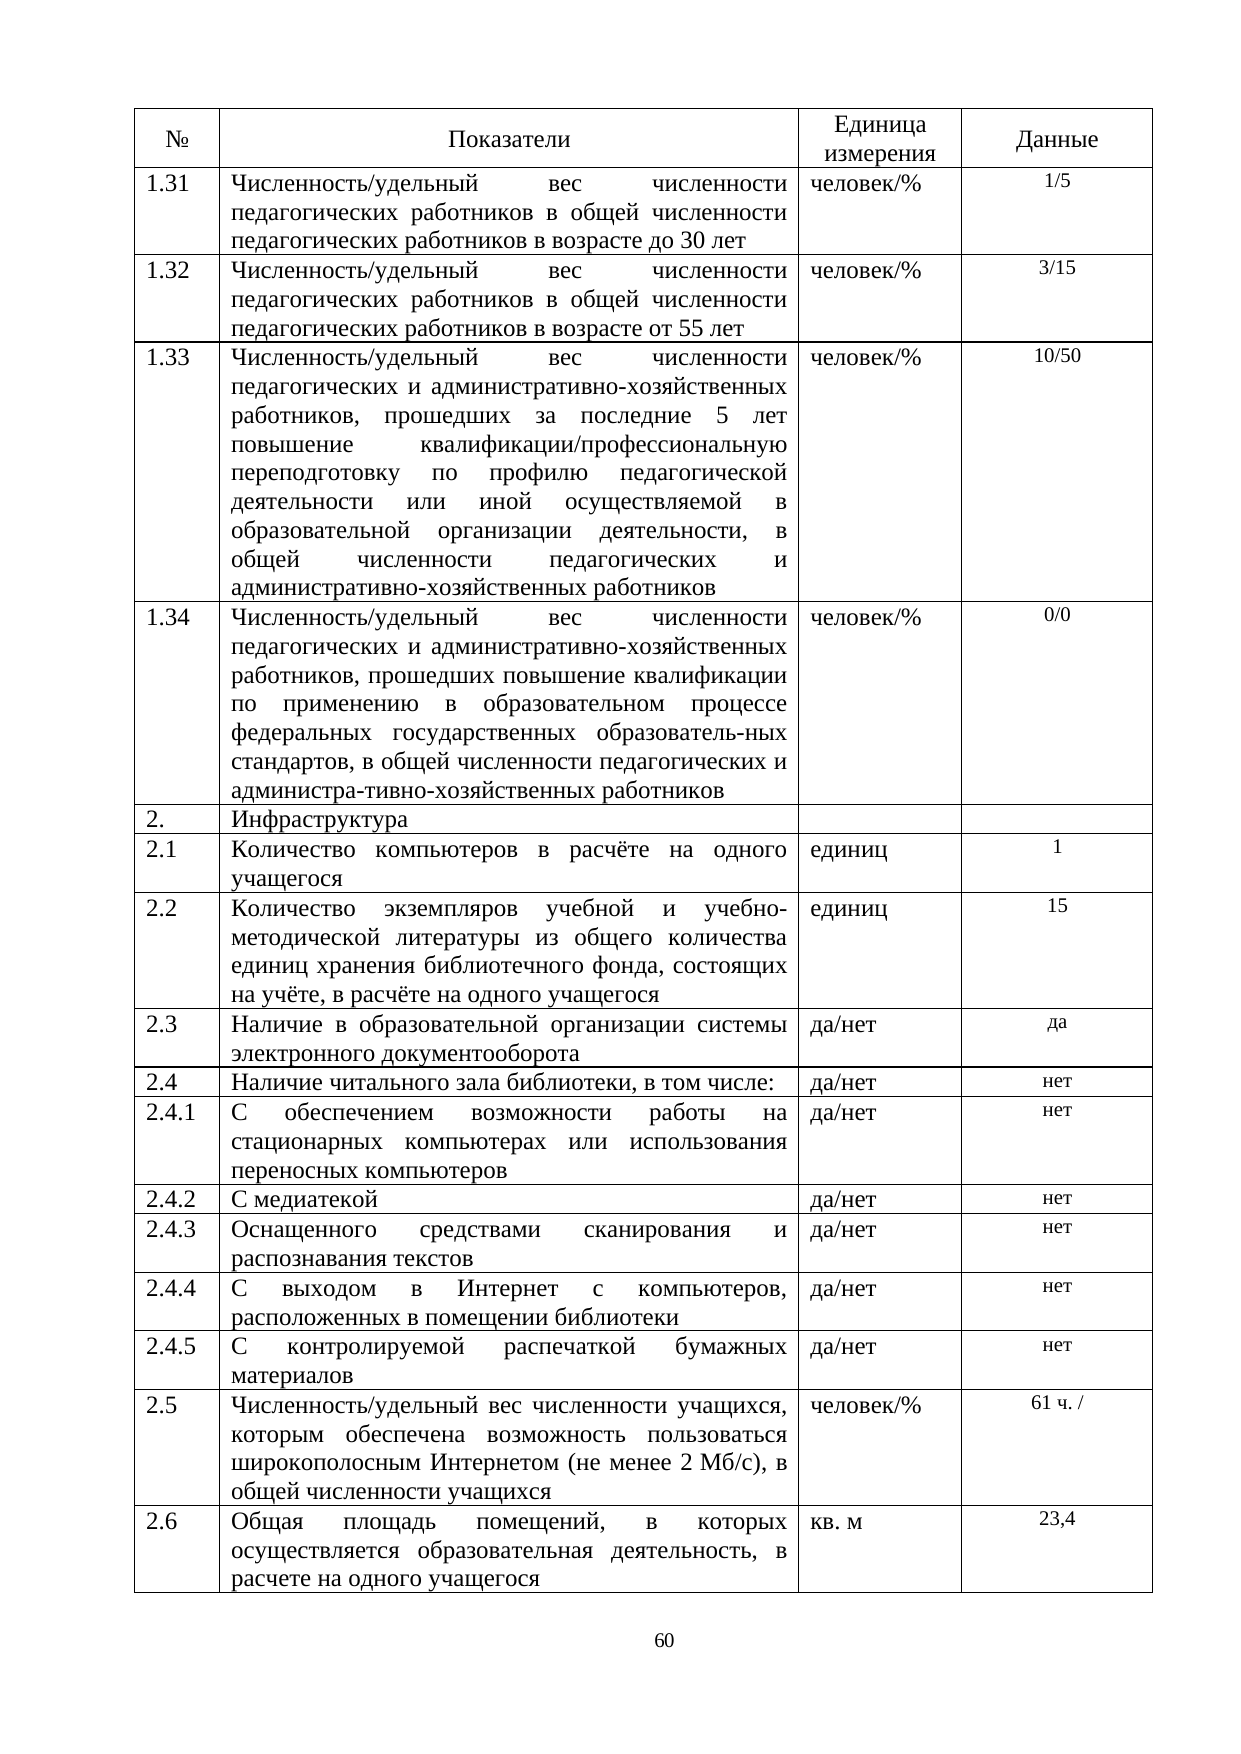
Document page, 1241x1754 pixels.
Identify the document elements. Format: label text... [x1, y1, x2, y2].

table_header Данные [962, 109, 1152, 167]
table_cell нет [962, 1185, 1152, 1213]
table_cell да/нет [799, 1331, 961, 1389]
table_cell 15 [962, 893, 1152, 1008]
table_cell нет [962, 1097, 1152, 1183]
table_cell Общая площадь помещений, в которых осуществляется образовательная деятельность, в расчете на одного учащегося [220, 1506, 798, 1592]
table_cell 1.31 [135, 168, 219, 254]
table_cell единиц [799, 893, 961, 1008]
table_cell Численность/удельный вес численности учащихся, которым обеспечена возможность пользоваться широкополосным Интернетом (не менее 2 Мб/с), в общей численности учащихся [220, 1390, 798, 1505]
table_cell С контролируемой распечаткой бумажных материалов [220, 1331, 798, 1389]
table_cell нет [962, 1273, 1152, 1330]
table_cell Численность/удельный вес численности педагогических работников в общей численности педагогических работников в возрасте от 55 лет [220, 255, 798, 341]
table_cell кв. м [799, 1506, 961, 1592]
table_cell 2.4.1 [135, 1097, 219, 1183]
table_cell 2.4 [135, 1068, 219, 1096]
table_cell 1.33 [135, 343, 219, 601]
table_cell да/нет [799, 1185, 961, 1213]
table_cell да/нет [799, 1009, 961, 1066]
table_cell 0/0 [962, 602, 1152, 803]
table_cell Оснащенного средствами сканирования и распознавания текстов [220, 1214, 798, 1272]
table_cell 10/50 [962, 343, 1152, 601]
table_cell Наличие читального зала библиотеки, в том числе: [220, 1068, 798, 1096]
table_cell [962, 805, 1152, 833]
table_cell Количество экземпляров учебной и учебно-методической литературы из общего количества единиц хранения библиотечного фонда, состоящих на учёте, в расчёте на одного учащегося [220, 893, 798, 1008]
table_cell 3/15 [962, 255, 1152, 341]
table_cell 61 ч. / [962, 1390, 1152, 1505]
table_cell Численность/удельный вес численности педагогических работников в общей численности педагогических работников в возрасте до 30 лет [220, 168, 798, 254]
table_cell 1 [962, 834, 1152, 892]
table_cell 23,4 [962, 1506, 1152, 1592]
table_cell С обеспечением возможности работы на стационарных компьютерах или использования переносных компьютеров [220, 1097, 798, 1183]
table_cell Численность/удельный вес численности педагогических и административно-хозяйственных работников, прошедших за последние 5 лет повышение квалификации/профессиональную переподготовку по профилю педагогической деятельности или иной осуществляемой в образовательной организации деятельности, в общей численности педагогических и административно-хозяйственных работников [220, 343, 798, 601]
table_cell 1/5 [962, 168, 1152, 254]
table_cell человек/% [799, 1390, 961, 1505]
table_cell [799, 805, 961, 833]
table_cell 2.5 [135, 1390, 219, 1505]
table_cell нет [962, 1214, 1152, 1272]
table_header Показатели [220, 109, 798, 167]
table_cell нет [962, 1331, 1152, 1389]
table_cell да/нет [799, 1214, 961, 1272]
table_cell да/нет [799, 1068, 961, 1096]
table_cell единиц [799, 834, 961, 892]
table_cell 2.4.5 [135, 1331, 219, 1389]
table_cell человек/% [799, 602, 961, 803]
table_cell 2.6 [135, 1506, 219, 1592]
table_cell 2.1 [135, 834, 219, 892]
table_cell Инфраструктура [220, 805, 798, 833]
table_header № [135, 109, 219, 167]
table_cell 2.4.4 [135, 1273, 219, 1330]
table_cell 2.4.2 [135, 1185, 219, 1213]
table_header Единица измерения [799, 109, 961, 167]
table_cell да/нет [799, 1273, 961, 1330]
table_cell 1.34 [135, 602, 219, 803]
table_cell человек/% [799, 168, 961, 254]
table_cell человек/% [799, 343, 961, 601]
table_cell Наличие в образовательной организации системы электронного документооборота [220, 1009, 798, 1066]
table_cell да [962, 1009, 1152, 1066]
table_cell Количество компьютеров в расчёте на одного учащегося [220, 834, 798, 892]
table_cell С медиатекой [220, 1185, 798, 1213]
table_cell 2. [135, 805, 219, 833]
table_cell Численность/удельный вес численности педагогических и административно-хозяйственных работников, прошедших повышение квалификации по применению в образовательном процессе федеральных государственных образователь-ных стандартов, в общей численности педагогических и администра-тивно-хозяйственных работников [220, 602, 798, 803]
table_cell С выходом в Интернет с компьютеров, расположенных в помещении библиотеки [220, 1273, 798, 1330]
table_cell 1.32 [135, 255, 219, 341]
table_cell да/нет [799, 1097, 961, 1183]
table_cell 2.3 [135, 1009, 219, 1066]
table_cell 2.2 [135, 893, 219, 1008]
table_cell человек/% [799, 255, 961, 341]
table_cell 2.4.3 [135, 1214, 219, 1272]
table_cell нет [962, 1068, 1152, 1096]
